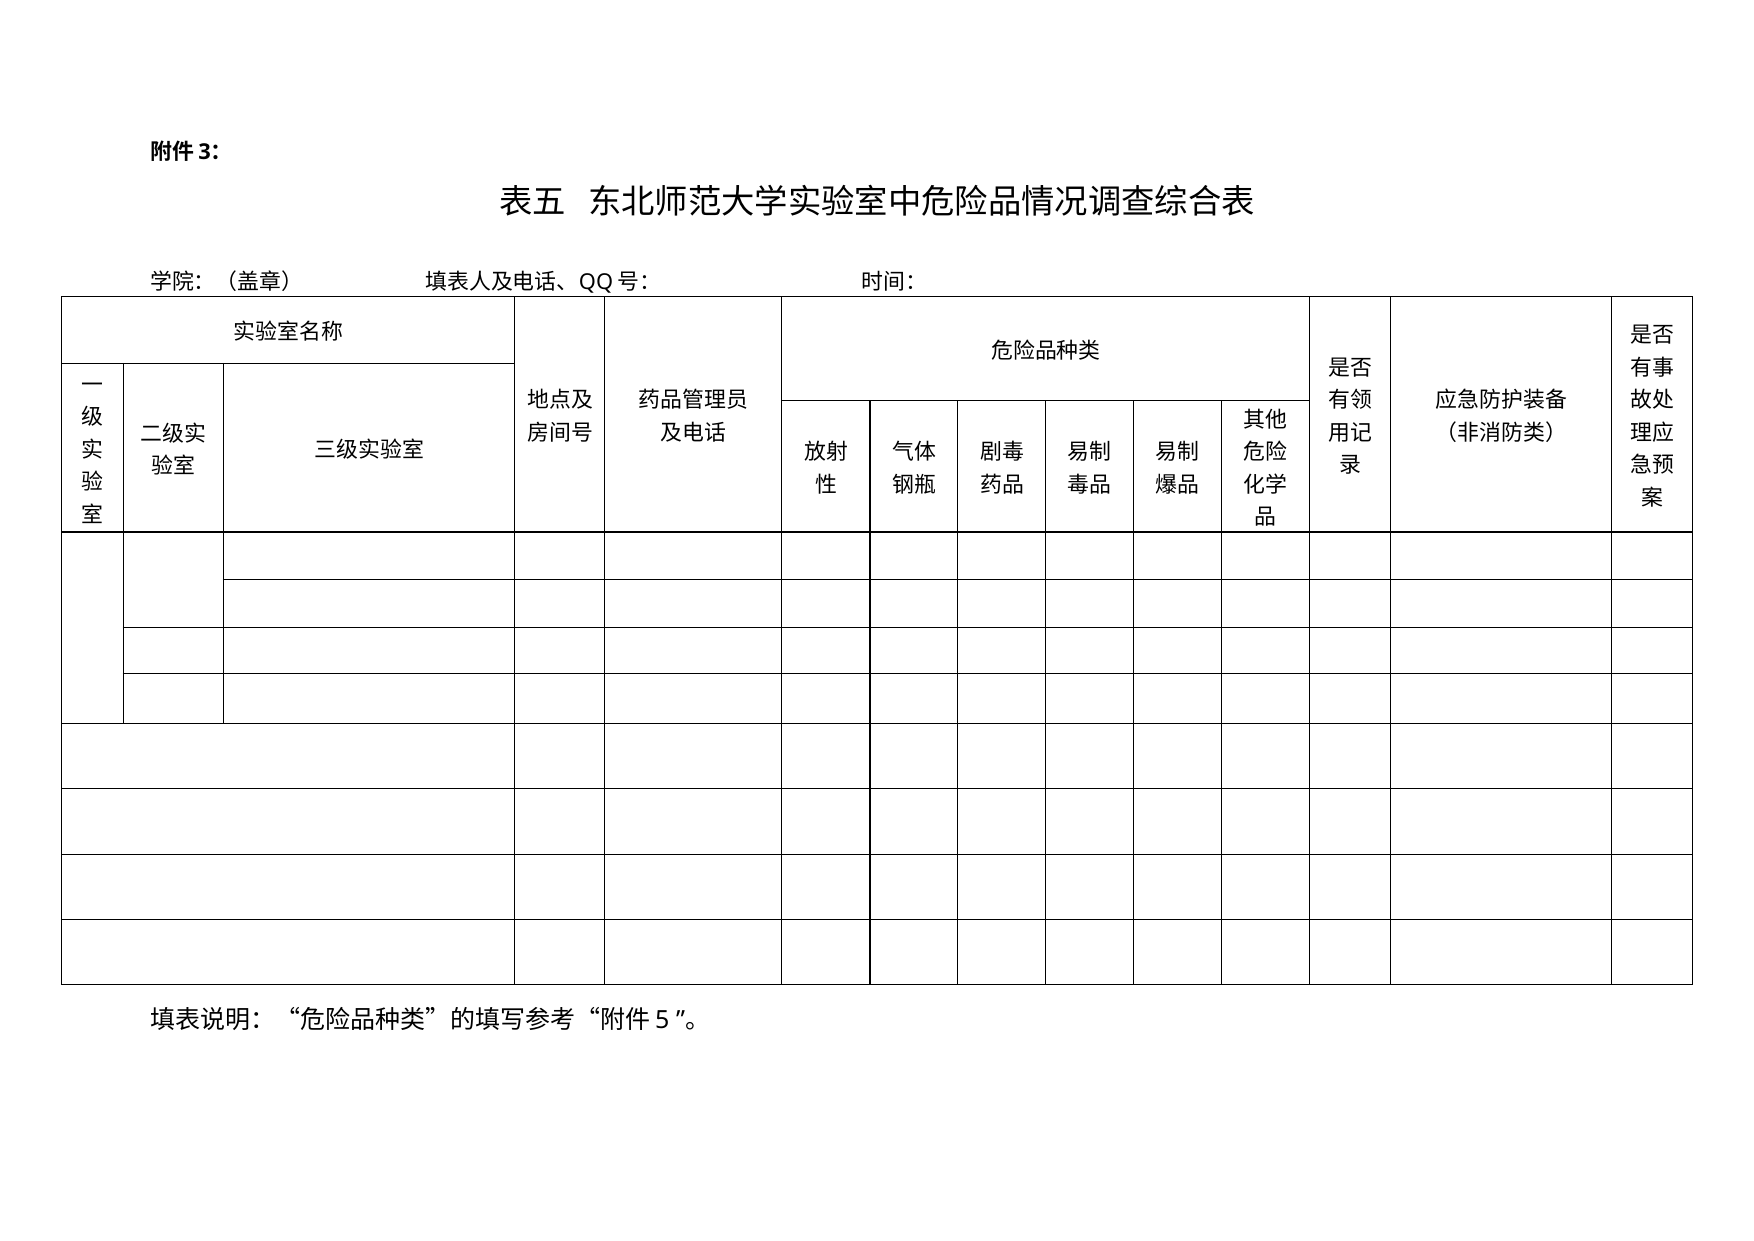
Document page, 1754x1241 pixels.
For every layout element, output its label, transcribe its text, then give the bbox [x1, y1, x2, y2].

table_cell 易制 毒品 [1046, 401, 1133, 531]
table_cell [1310, 855, 1390, 919]
table_cell [1612, 920, 1692, 984]
table_cell [1046, 724, 1133, 788]
table_cell [224, 628, 514, 673]
table_cell [1310, 724, 1390, 788]
table_cell [871, 580, 957, 627]
text 附件3： [150, 134, 1604, 166]
table_cell 易制 爆品 [1134, 401, 1221, 531]
table_cell [1222, 724, 1309, 788]
table_cell [1310, 533, 1390, 578]
table_cell [1612, 533, 1692, 578]
table_cell [1391, 789, 1611, 853]
table_cell [958, 855, 1045, 919]
table_cell [871, 674, 957, 723]
table_header 应急防护装备 （非消防类） [1391, 297, 1611, 531]
table_cell 剧毒 药品 [958, 401, 1045, 531]
table_cell [1134, 855, 1221, 919]
table_cell [1134, 920, 1221, 984]
table_cell 一级实验室 [62, 364, 123, 531]
table_cell [1222, 533, 1309, 578]
table_cell [958, 724, 1045, 788]
table_cell [958, 628, 1045, 673]
table_cell [871, 855, 957, 919]
table_cell 放射性 [782, 401, 869, 531]
table_cell [124, 533, 223, 627]
table_cell [782, 533, 869, 578]
table_cell [515, 920, 604, 984]
table_cell [958, 674, 1045, 723]
table_cell [515, 789, 604, 853]
table_cell 二级实验室 [124, 364, 223, 531]
table_cell [782, 674, 869, 723]
table_cell [605, 628, 781, 673]
table_cell [782, 580, 869, 627]
table_cell [515, 628, 604, 673]
table_cell [515, 674, 604, 723]
table_header 实验室名称 [62, 297, 514, 363]
table_cell [1046, 674, 1133, 723]
table_cell [1612, 580, 1692, 627]
table_cell [1310, 580, 1390, 627]
text 表五 东北师范大学实验室中危险品情况调查综合表 [150, 166, 1604, 231]
table_cell [605, 855, 781, 919]
table_cell [224, 674, 514, 723]
table_cell 其他危险化学品 [1222, 401, 1309, 531]
table_cell [62, 533, 123, 723]
table_cell [1046, 920, 1133, 984]
table_cell [1046, 580, 1133, 627]
table_cell [1046, 533, 1133, 578]
table_cell [1222, 855, 1309, 919]
table_header 危险品种类 [782, 297, 1309, 400]
table_cell [1046, 628, 1133, 673]
table_cell [62, 724, 514, 788]
table_cell [1391, 580, 1611, 627]
table_cell [515, 580, 604, 627]
table_cell [1134, 628, 1221, 673]
table_cell [1391, 674, 1611, 723]
table_cell [782, 855, 869, 919]
table_cell [782, 628, 869, 673]
table_cell [605, 580, 781, 627]
table_cell [515, 724, 604, 788]
table_cell [124, 628, 223, 673]
table_cell 三级实验室 [224, 364, 514, 531]
table_header 地点及房间号 [515, 297, 604, 531]
table_cell [1391, 533, 1611, 578]
table_cell [1391, 628, 1611, 673]
table_cell [605, 674, 781, 723]
table_cell [605, 724, 781, 788]
table_header 是否有事故处理应急预案 [1612, 297, 1692, 531]
table_cell [1310, 674, 1390, 723]
table_cell [1134, 789, 1221, 853]
table_cell [782, 789, 869, 853]
table_cell [958, 533, 1045, 578]
table_cell [782, 724, 869, 788]
table_cell [515, 855, 604, 919]
table_cell [1391, 855, 1611, 919]
table_cell [871, 533, 957, 578]
table_cell [871, 920, 957, 984]
text 学院：（盖章） 填表人及电话、QQ号： 时间： [150, 264, 1604, 296]
table_cell [871, 628, 957, 673]
table_cell [605, 789, 781, 853]
table_cell [1612, 855, 1692, 919]
table_cell [224, 533, 514, 578]
table_cell [62, 920, 514, 984]
table_cell [605, 533, 781, 578]
table_cell [871, 724, 957, 788]
table_cell [1046, 789, 1133, 853]
table_cell [1612, 674, 1692, 723]
table_cell [1612, 724, 1692, 788]
table_cell [1134, 580, 1221, 627]
text 填表说明：“危险品种类”的填写参考“附件5 ”。 [150, 985, 1604, 1050]
table_cell [1222, 920, 1309, 984]
table_header 药品管理员 及电话 [605, 297, 781, 531]
table_cell [782, 920, 869, 984]
table_cell [605, 920, 781, 984]
table_cell [958, 789, 1045, 853]
table_cell [958, 920, 1045, 984]
table_cell [1612, 789, 1692, 853]
table_cell [1310, 920, 1390, 984]
table_cell [871, 789, 957, 853]
table_cell [62, 789, 514, 853]
table_cell [1222, 674, 1309, 723]
table_cell [224, 580, 514, 627]
table_cell 气体 钢瓶 [871, 401, 957, 531]
table_cell [1310, 789, 1390, 853]
table_cell [1134, 674, 1221, 723]
table_cell [1222, 628, 1309, 673]
table_cell [1134, 724, 1221, 788]
table_cell [515, 533, 604, 578]
table_cell [62, 855, 514, 919]
table_header 是否有领用记录 [1310, 297, 1390, 531]
table_cell [124, 674, 223, 723]
table_cell [1391, 724, 1611, 788]
table_cell [958, 580, 1045, 627]
table_cell [1310, 628, 1390, 673]
table_cell [1134, 533, 1221, 578]
table_cell [1612, 628, 1692, 673]
table_cell [1222, 789, 1309, 853]
table_cell [1391, 920, 1611, 984]
table_cell [1046, 855, 1133, 919]
table_cell [1222, 580, 1309, 627]
